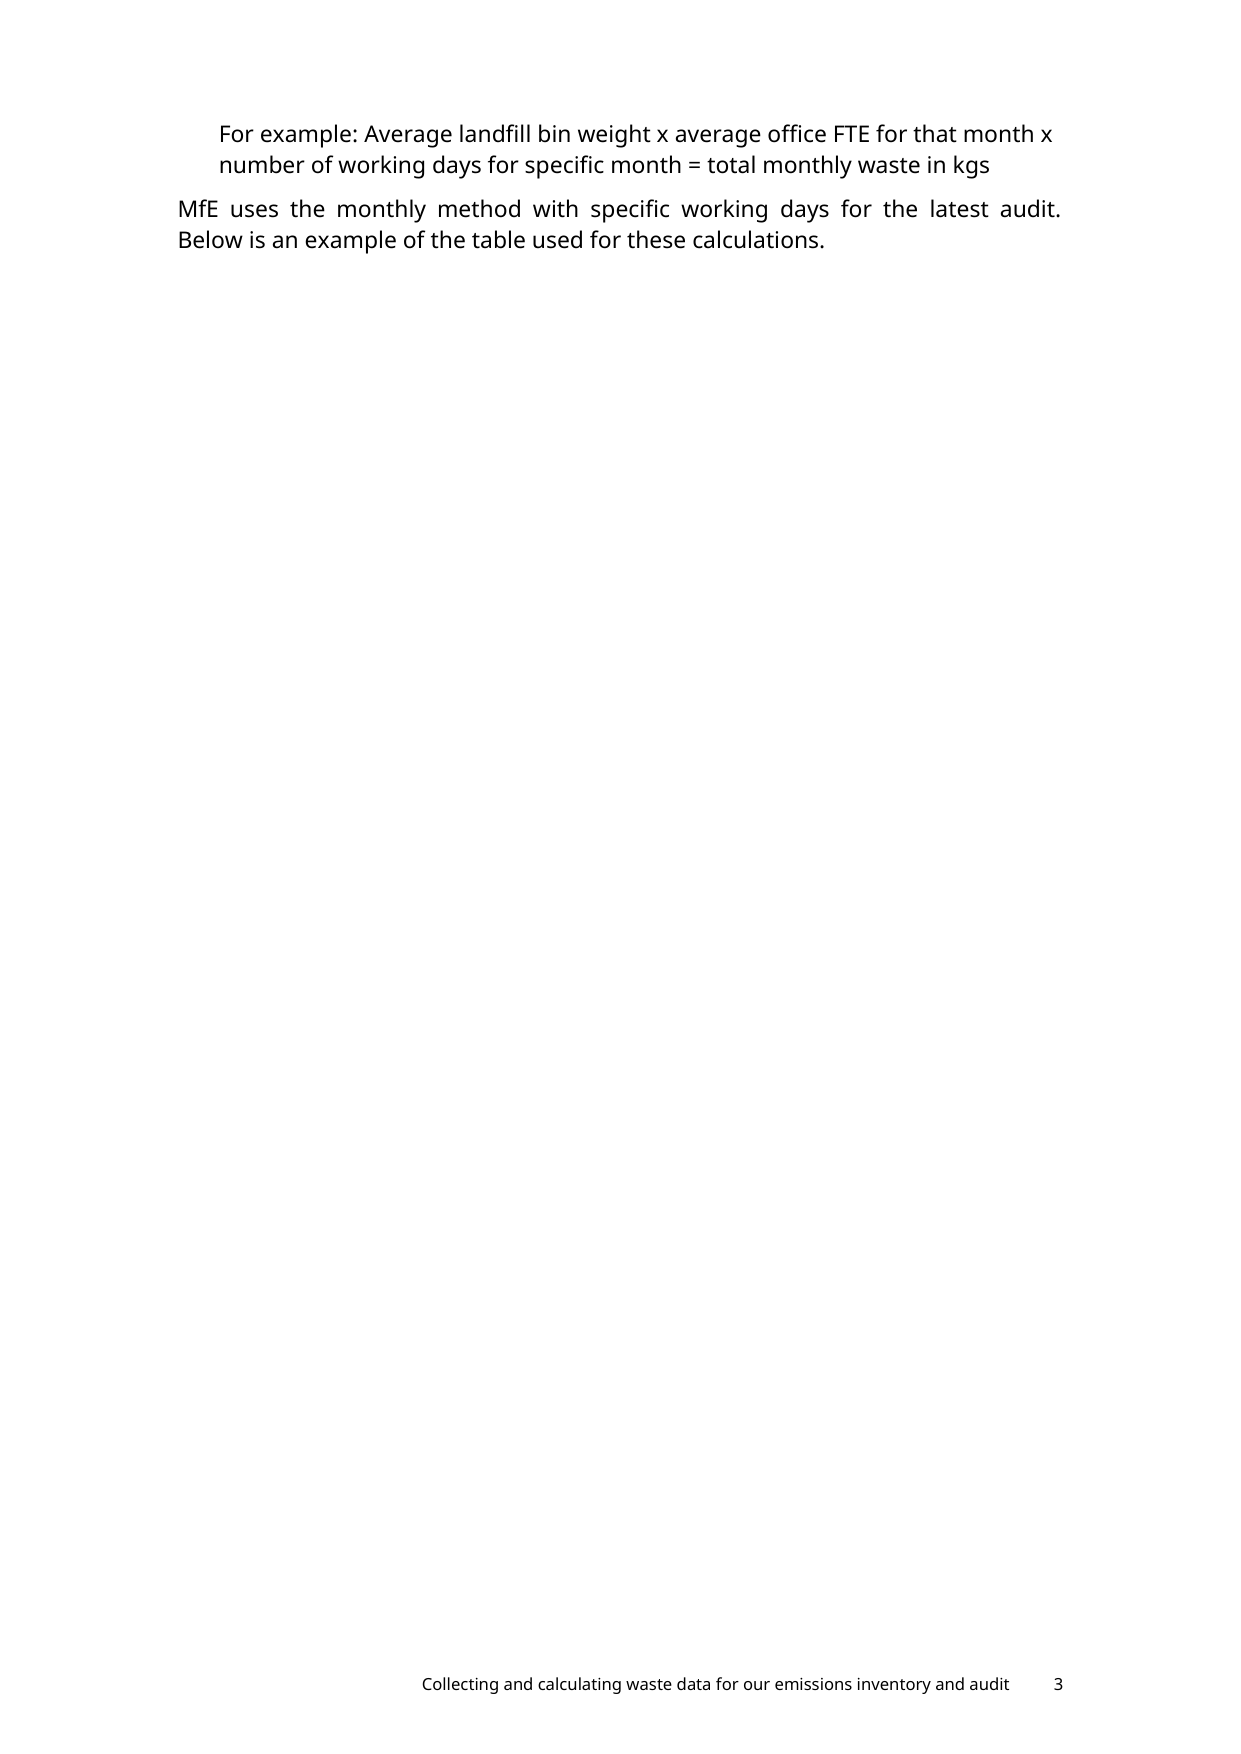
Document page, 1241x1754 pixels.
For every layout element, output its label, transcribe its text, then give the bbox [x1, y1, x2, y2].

list For example: Average landfill bin weight x average office FTE for that month x number of working days for specific month = total monthly waste in kgs [218, 118, 1063, 181]
text MfE uses the monthly method with specific working days for the latest audit. Below is an example of the table used for these calculations. [177, 193, 1063, 256]
